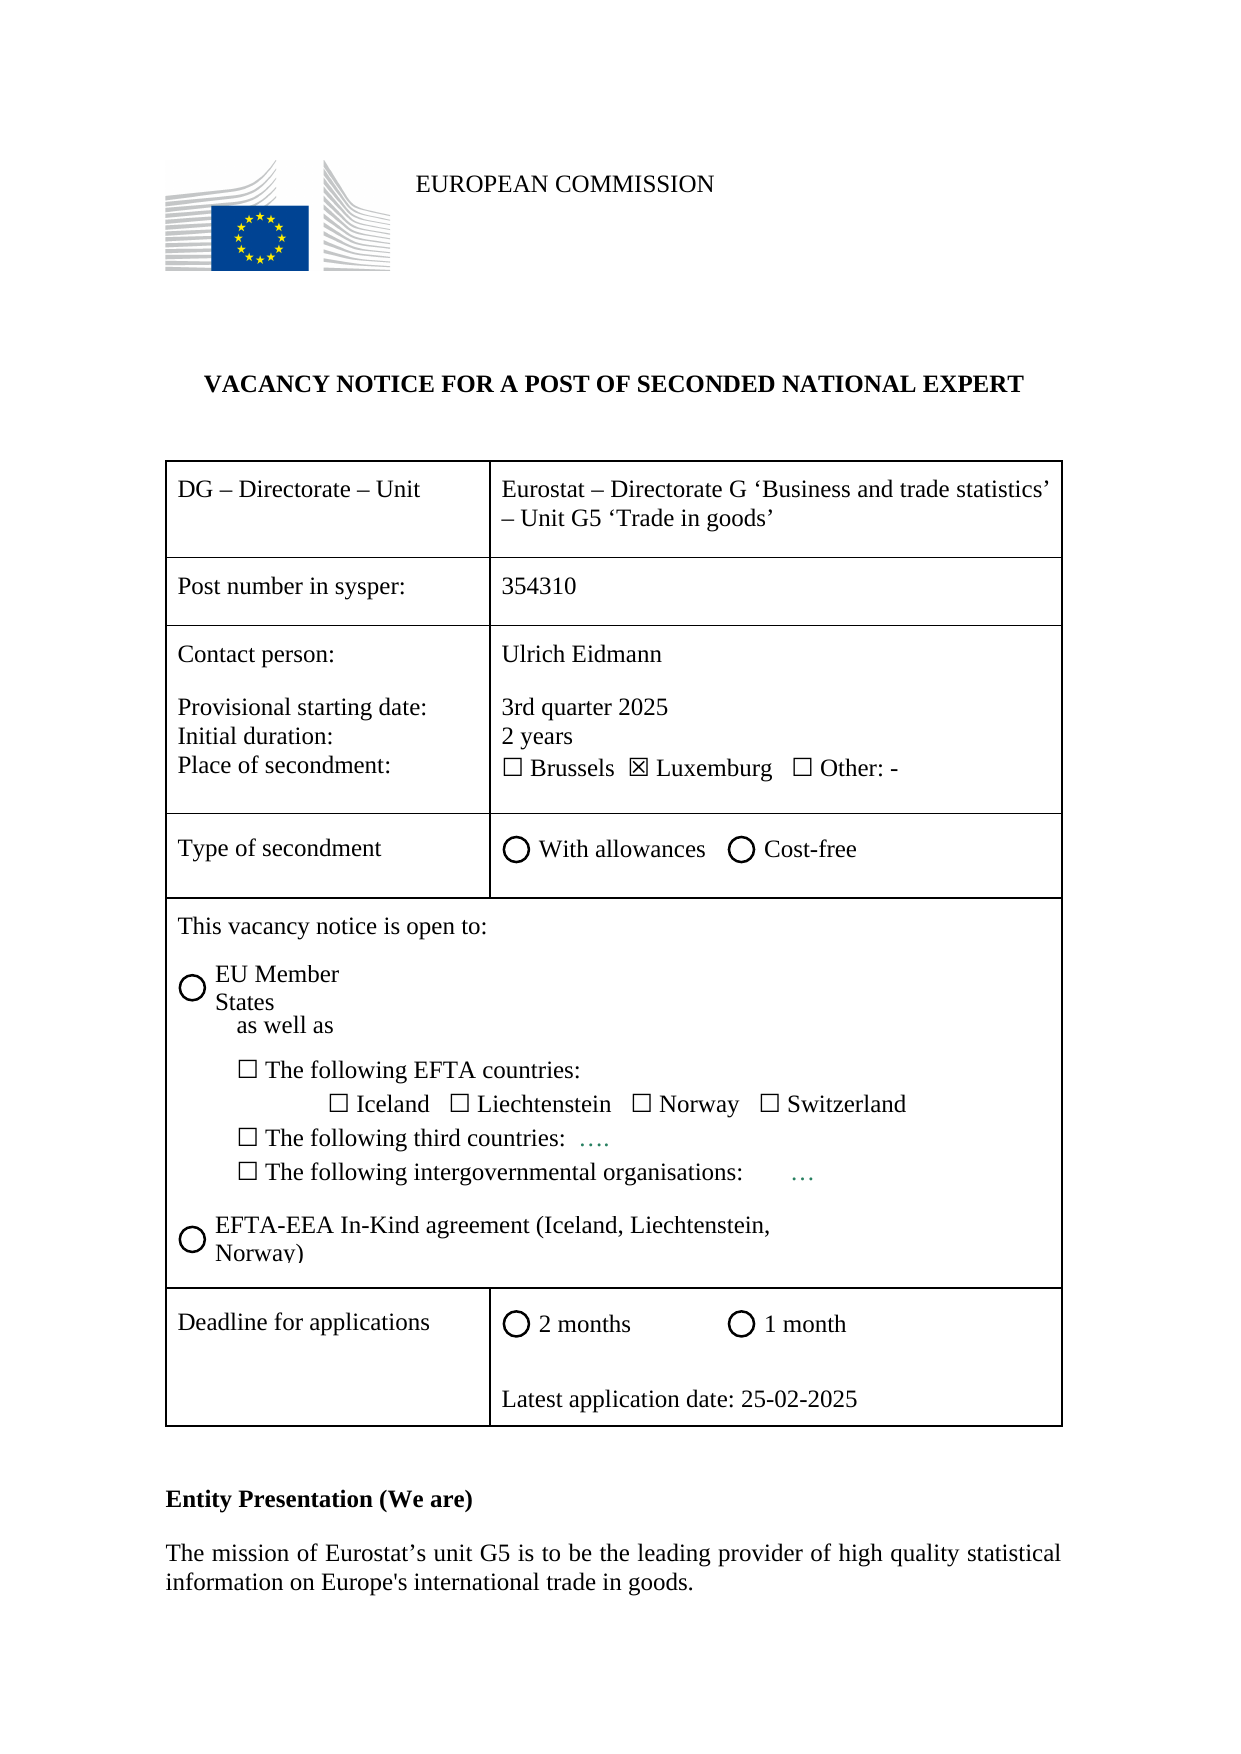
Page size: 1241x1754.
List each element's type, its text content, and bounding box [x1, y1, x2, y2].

list Entity Presentation (We are) [165, 1484, 1063, 1513]
table_cell Contact person: Provisional starting date: Initial duration: Place of secondment: [167, 626, 489, 813]
table_cell Type of secondment [167, 814, 489, 897]
table_cell quarter years Brussels Luxemburg Other: [491, 626, 1061, 813]
text VACANCY NOTICE FOR A POST OF SECONDED NATIONAL EXPERT [165, 369, 1063, 398]
table_header DG – Directorate – Unit [167, 462, 489, 557]
table_cell Latest application date: [491, 1289, 1061, 1425]
table_cell Deadline for applications [167, 1289, 489, 1425]
table_cell This vacancy notice is open to: as well as The following EFTA countries: Iceland Liechtenstein Norway Switzerland The following third countries: The following intergovernmental organisations: [167, 899, 1061, 1287]
table_cell [491, 814, 1061, 897]
table_cell Post number in sysper: [167, 558, 489, 624]
picture [165, 160, 391, 271]
